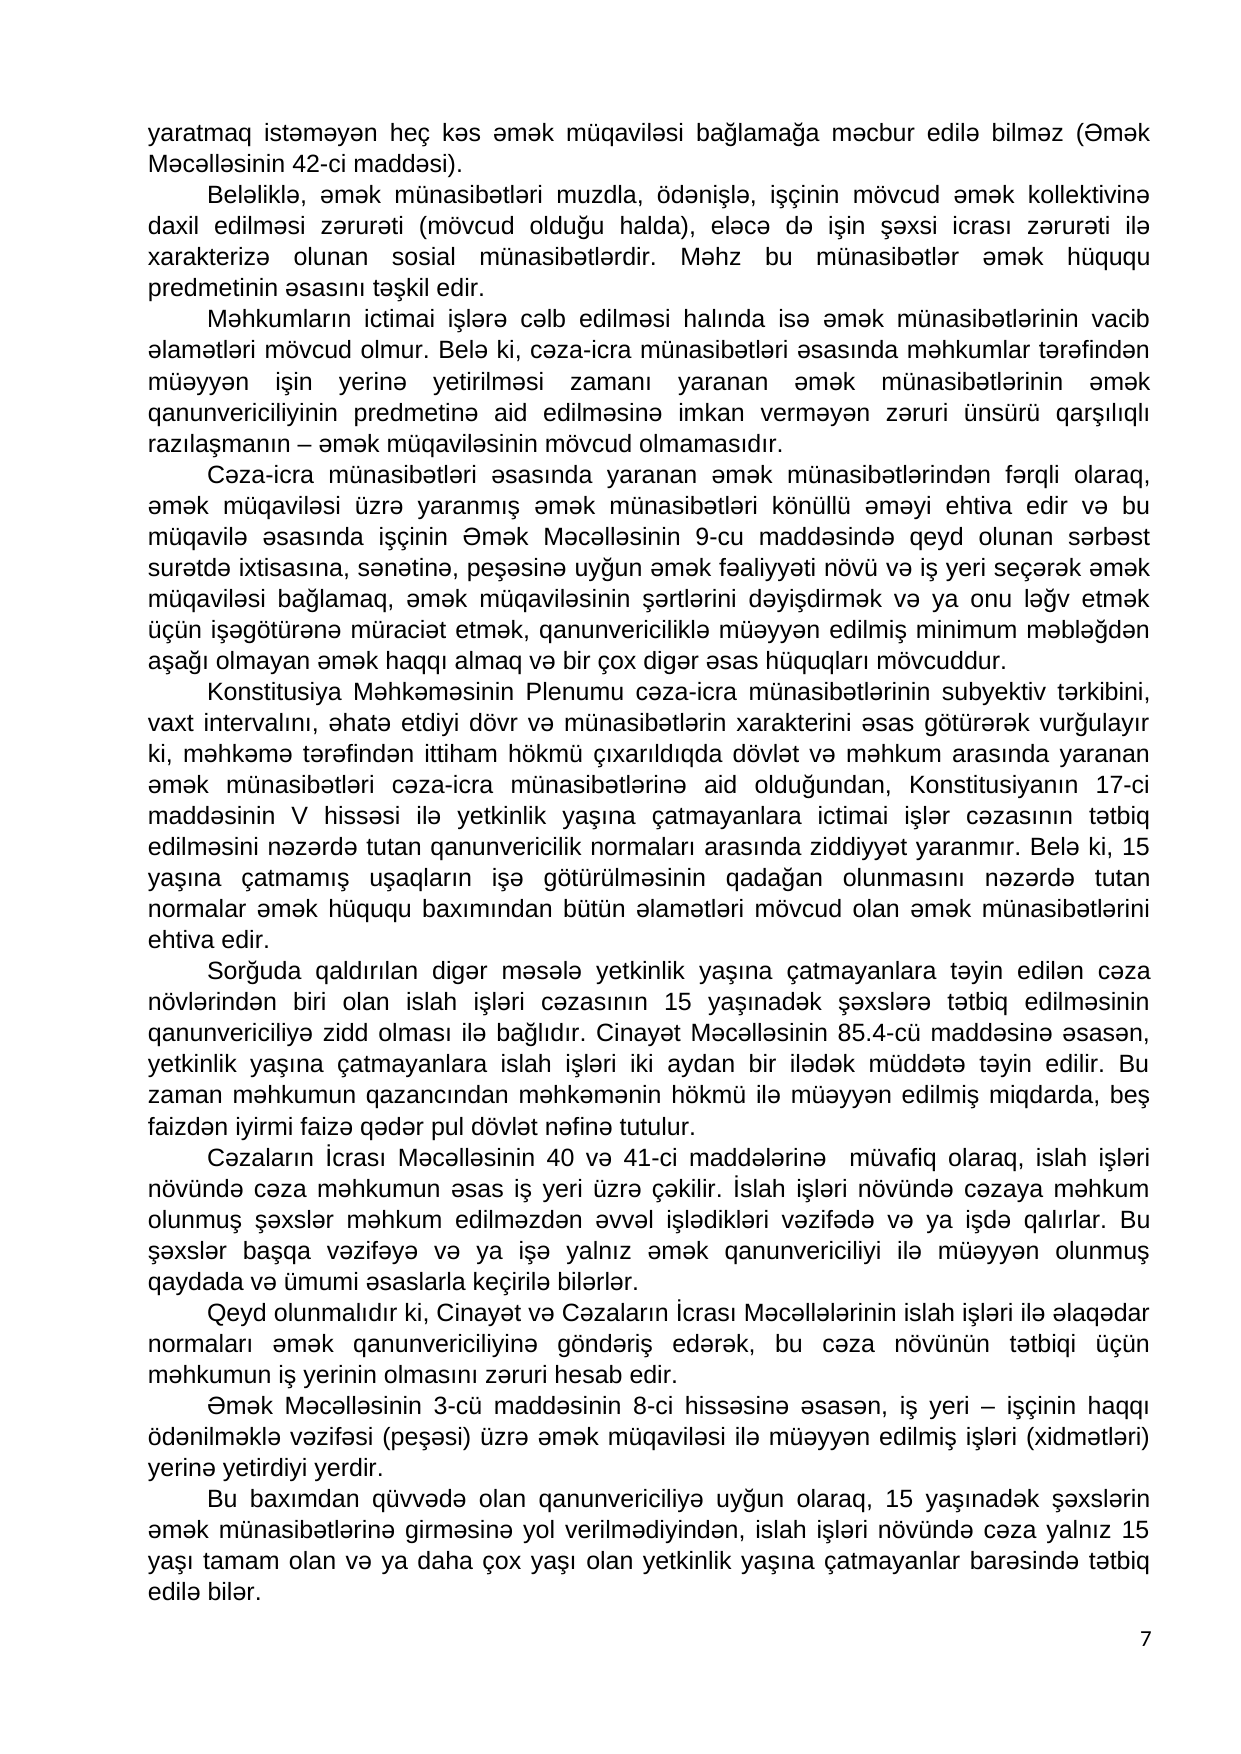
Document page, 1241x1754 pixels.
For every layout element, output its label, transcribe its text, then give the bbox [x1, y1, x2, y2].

text Cəzaların İcrası Məcəlləsinin 40 və 41-ci maddələrinə müvafiq olaraq, islah işləri növündə cəza məhkumun əsas iş yeri üzrə çəkilir. İslah işləri növündə cəzaya məhkum olunmuş şəxslər məhkum edilməzdən əvvəl işlədikləri vəzifədə və ya işdə qalırlar. Bu şəxslər başqa vəzifəyə və ya işə yalnız əmək qanunvericiliyi ilə müəyyən olunmuş qaydada və ümumi əsaslarla keçirilə bilərlər. [148, 1142, 1152, 1295]
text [148, 118, 1152, 178]
text Əmək Məcəlləsinin 3-cü maddəsinin 8-ci hissəsinə əsasən, iş yeri – işçinin haqqı ödənilməklə vəzifəsi (peşəsi) üzrə əmək müqaviləsi ilə müəyyən edilmiş işləri (xidmətləri) yerinə yetirdiyi yerdir. [148, 1391, 1152, 1482]
text Cəza-icra münasibətləri əsasında yaranan əmək münasibətlərindən fərqli olaraq, əmək müqaviləsi üzrə yaranmış əmək münasibətləri könüllü əməyi ehtiva edir və bu müqavilə əsasında işçinin Əmək Məcəlləsinin 9-cu maddəsində qeyd olunan sərbəst surətdə ixtisasına, sənətinə, peşəsinə uyğun əmək fəaliyyəti növü və iş yeri seçərək əmək müqaviləsi bağlamaq, əmək müqaviləsinin şərtlərini dəyişdirmək və ya onu ləğv etmək üçün işəgötürənə müraciət etmək, qanunvericiliklə müəyyən edilmiş minimum məbləğdən aşağı olmayan əmək haqqı almaq və bir çox digər əsas hüquqları mövcuddur. [148, 459, 1152, 674]
text Beləliklə, əmək münasibətləri muzdla, ödənişlə, işçinin mövcud əmək kollektivinə daxil edilməsi zərurəti (mövcud olduğu halda), eləcə də işin şəxsi icrası zərurəti ilə xarakterizə olunan sosial münasibətlərdir. Məhz bu münasibətlər əmək hüququ predmetinin əsasını təşkil edir. [148, 180, 1152, 302]
text Sorğuda qaldırılan digər məsələ yetkinlik yaşına çatmayanlara təyin edilən cəza növlərindən biri olan islah işləri cəzasının 15 yaşınadək şəxslərə tətbiq edilməsinin qanunvericiliyə zidd olması ilə bağlıdır. Cinayət Məcəlləsinin 85.4-cü maddəsinə əsasən, yetkinlik yaşına çatmayanlara islah işləri iki aydan bir ilədək müddətə təyin edilir. Bu zaman məhkumun qazancından məhkəmənin hökmü ilə müəyyən edilmiş miqdarda, beş faizdən iyirmi faizə qədər pul dövlət nəfinə tutulur. [148, 956, 1152, 1140]
text Məhkumların ictimai işlərə cəlb edilməsi halında isə əmək münasibətlərinin vacib əlamətləri mövcud olmur. Belə ki, cəza-icra münasibətləri əsasında məhkumlar tərəfindən müəyyən işin yerinə yetirilməsi zamanı yaranan əmək münasibətlərinin əmək qanunvericiliyinin predmetinə aid edilməsinə imkan verməyən zəruri ünsürü qarşılıqlı razılaşmanın – əmək müqaviləsinin mövcud olmamasıdır. [148, 304, 1152, 457]
text Konstitusiya Məhkəməsinin Plenumu cəza-icra münasibətlərinin subyektiv tərkibini, vaxt intervalını, əhatə etdiyi dövr və münasibətlərin xarakterini əsas götürərək vurğulayır ki, məhkəmə tərəfindən ittiham hökmü çıxarıldıqda dövlət və məhkum arasında yaranan əmək münasibətləri cəza-icra münasibətlərinə aid olduğundan, Konstitusiyanın 17-ci maddəsinin V hissəsi ilə yetkinlik yaşına çatmayanlara ictimai işlər cəzasının tətbiq edilməsini nəzərdə tutan qanunvericilik normaları arasında ziddiyyət yaranmır. Belə ki, 15 yaşına çatmamış uşaqların işə götürülməsinin qadağan olunmasını nəzərdə tutan normalar əmək hüququ baxımından bütün əlamətləri mövcud olan əmək münasibətlərini ehtiva edir. [148, 677, 1152, 954]
text Qeyd olunmalıdır ki, Cinayət və Cəzaların İcrası Məcəllələrinin islah işləri ilə əlaqədar normaları əmək qanunvericiliyinə göndəriş edərək, bu cəza növünün tətbiqi üçün məhkumun iş yerinin olmasını zəruri hesab edir. [148, 1298, 1152, 1388]
text Bu baxımdan qüvvədə olan qanunvericiliyə uyğun olaraq, 15 yaşınadək şəxslərin əmək münasibətlərinə girməsinə yol verilmədiyindən, islah işləri növündə cəza yalnız 15 yaşı tamam olan və ya daha çox yaşı olan yetkinlik yaşına çatmayanlar barəsində tətbiq edilə bilər. [148, 1484, 1152, 1606]
